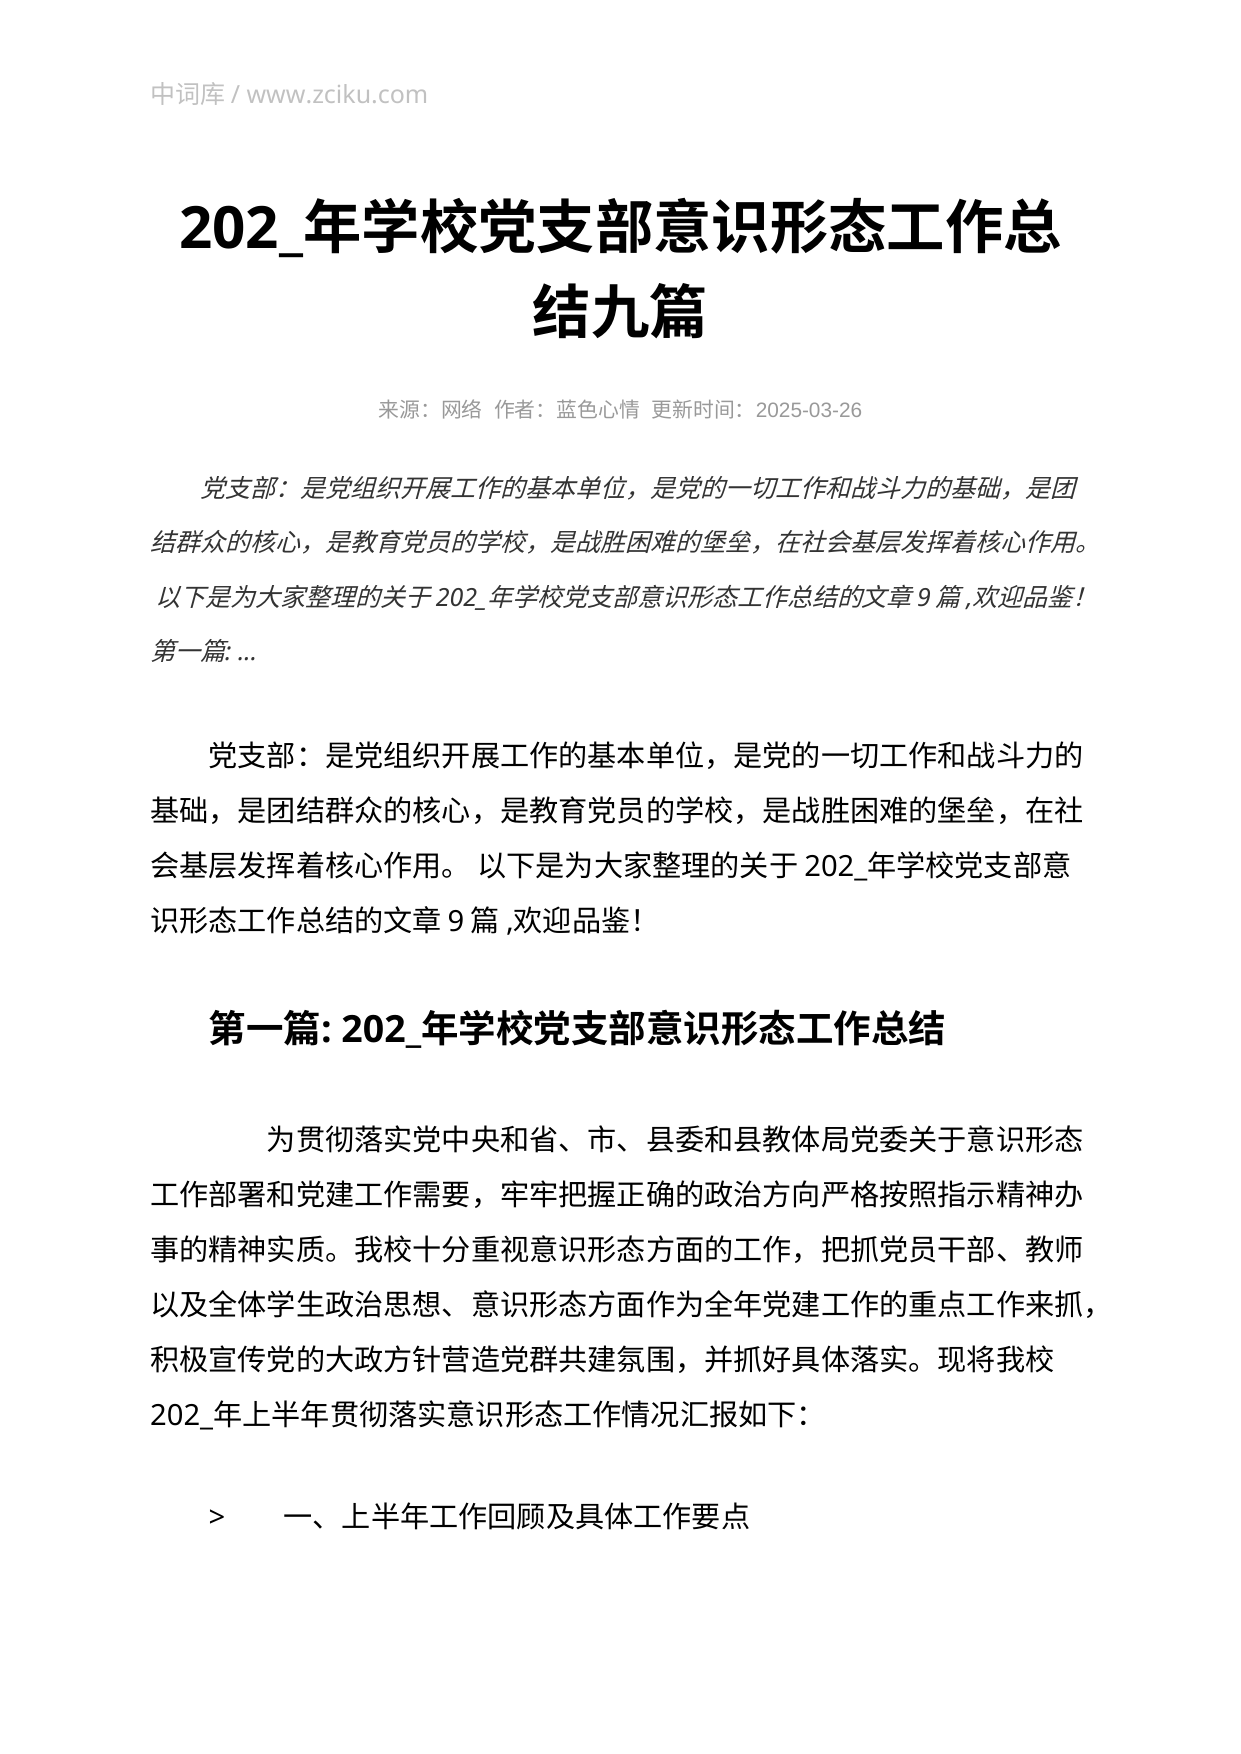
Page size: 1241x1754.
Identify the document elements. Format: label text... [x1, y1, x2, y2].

text 党支部：是党组织开展工作的基本单位，是党的一切工作和战斗力的基础，是团结群众的核心，是教育党员的学校，是战胜困难的堡垒，在社会基层发挥着核心作用。 以下是为大家整理的关于202_年学校党支部意识形态工作总结的文章9篇 ,欢迎品鉴！ [150, 733, 1090, 940]
text 党支部：是党组织开展工作的基本单位，是党的一切工作和战斗力的基础，是团结群众的核心，是教育党员的学校，是战胜困难的堡垒，在社会基层发挥着核心作用。 以下是为大家整理的关于202_年学校党支部意识形态工作总结的文章9篇 ,欢迎品鉴！第一篇: ... [150, 468, 1090, 668]
text 为贯彻落实党中央和省、市、县委和县教体局党委关于意识形态工作部署和党建工作需要，牢牢把握正确的政治方向严格按照指示精神办事的精神实质。我校十分重视意识形态方面的工作，把抓党员干部、教师以及全体学生政治思想、意识形态方面作为全年党建工作的重点工作来抓，积极宣传党的大政方针营造党群共建氛围，并抓好具体落实。现将我校202_年上半年贯彻落实意识形态工作情况汇报如下： [150, 1117, 1090, 1434]
subtitle 202_年学校党支部意识形态工作总结九篇 [150, 181, 1090, 351]
text 第一篇: 202_年学校党支部意识形态工作总结 [150, 999, 1090, 1054]
text > 一、上半年工作回顾及具体工作要点 [150, 1493, 1090, 1536]
text 来源：网络 作者：蓝色心情 更新时间：2025-03-26 [150, 397, 1090, 421]
